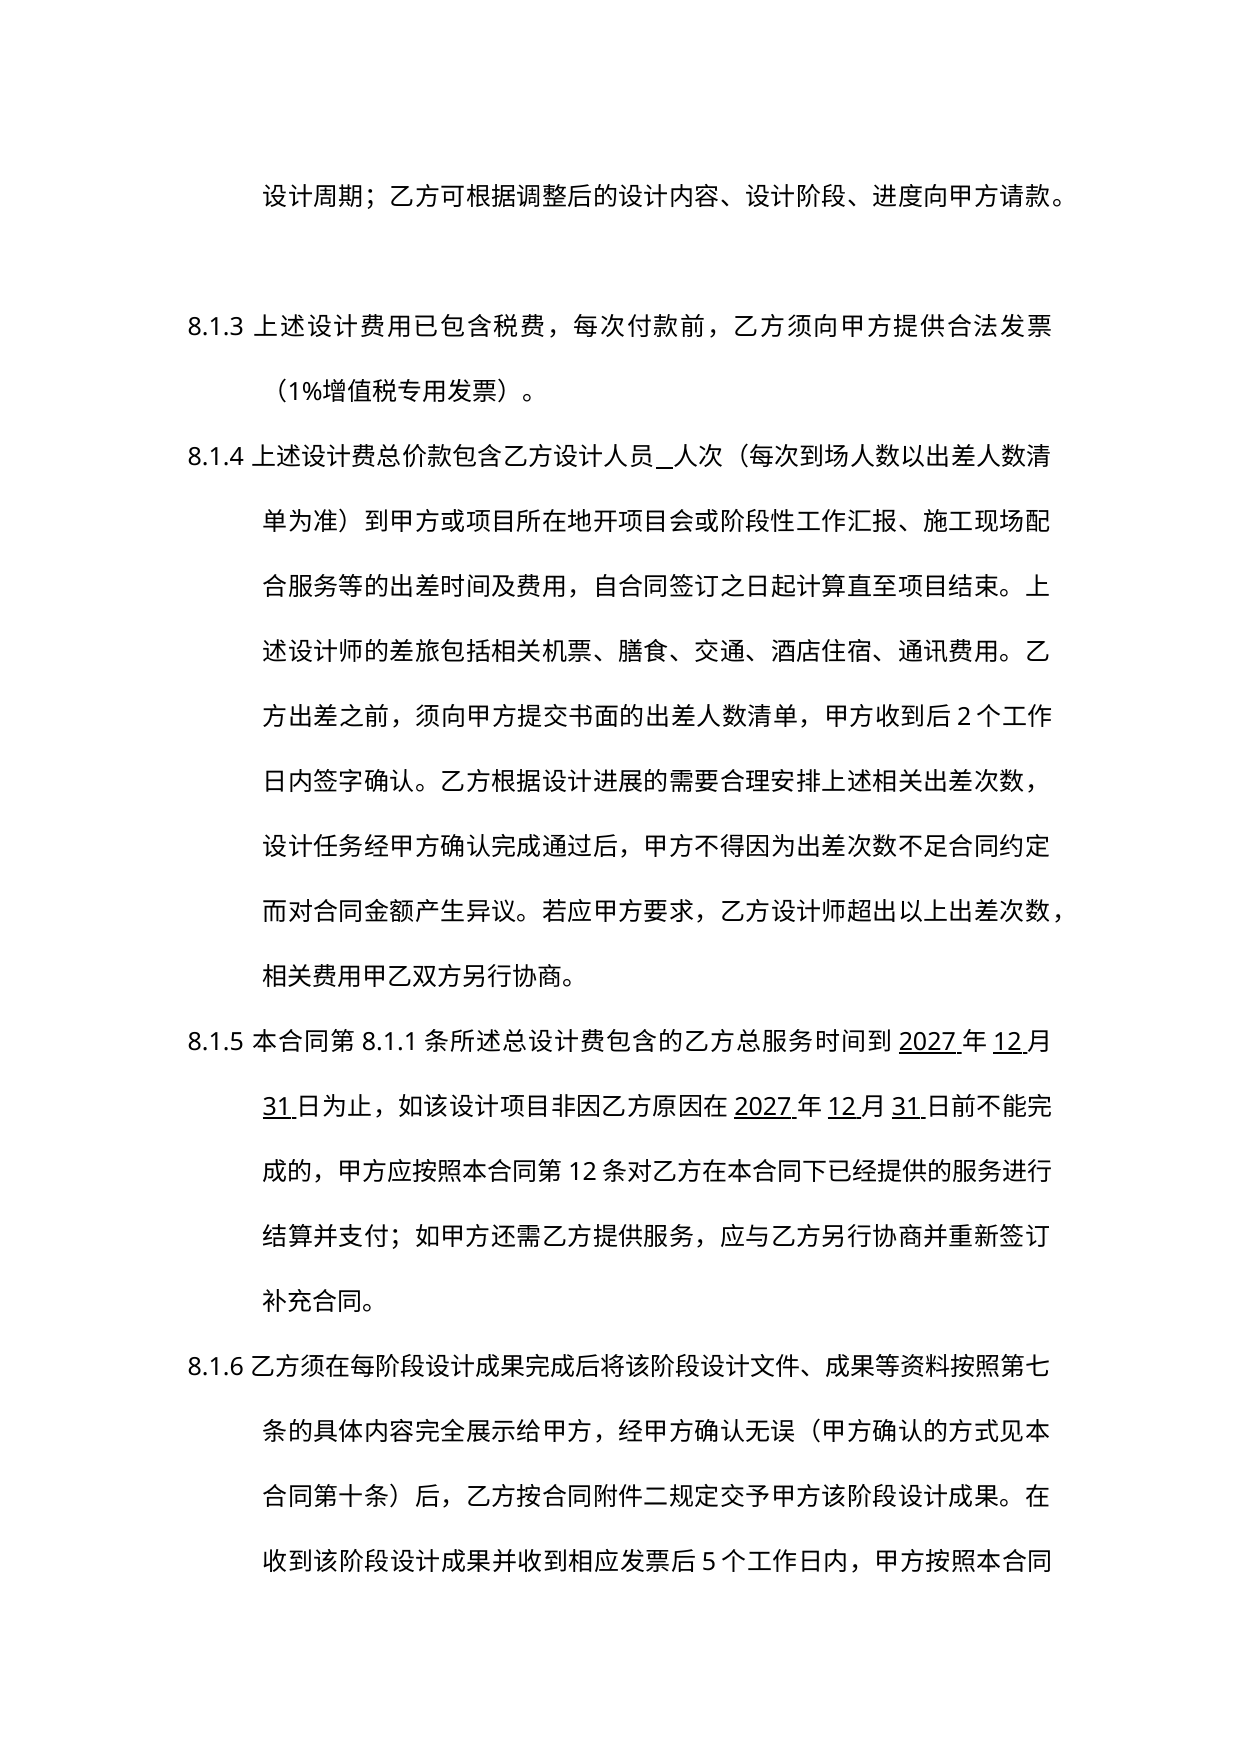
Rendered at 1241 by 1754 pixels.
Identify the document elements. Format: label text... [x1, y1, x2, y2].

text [187, 1332, 1053, 1592]
text 8.1.3 上述设计费用已包含税费，每次付款前，乙方须向甲方提供合法发票（1%增值税专用发票）。 [187, 292, 1053, 422]
text 8.1.5 本合同第8.1.1条所述总设计费包含的乙方总服务时间到2027年12月31日为止，如该设计项目非因乙方原因在2027年12月31日前不能完成的，甲方应按照本合同第12条对乙方在本合同下已经提供的服务进行结算并支付；如甲方还需乙方提供服务，应与乙方另行协商并重新签订补充合同。 [187, 1007, 1053, 1332]
text 8.1.4 上述设计费总价款包含乙方设计人员 人次（每次到场人数以出差人数清单为准）到甲方或项目所在地开项目会或阶段性工作汇报、施工现场配合服务等的出差时间及费用，自合同签订之日起计算直至项目结束。上述设计师的差旅包括相关机票、膳食、交通、酒店住宿、通讯费用。乙方出差之前，须向甲方提交书面的出差人数清单，甲方收到后2个工作日内签字确认。乙方根据设计进展的需要合理安排上述相关出差次数，设计任务经甲方确认完成通过后，甲方不得因为出差次数不足合同约定而对合同金额产生异议。若应甲方要求，乙方设计师超出以上出差次数，相关费用甲乙双方另行协商。 [187, 422, 1053, 1007]
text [187, 162, 1053, 292]
